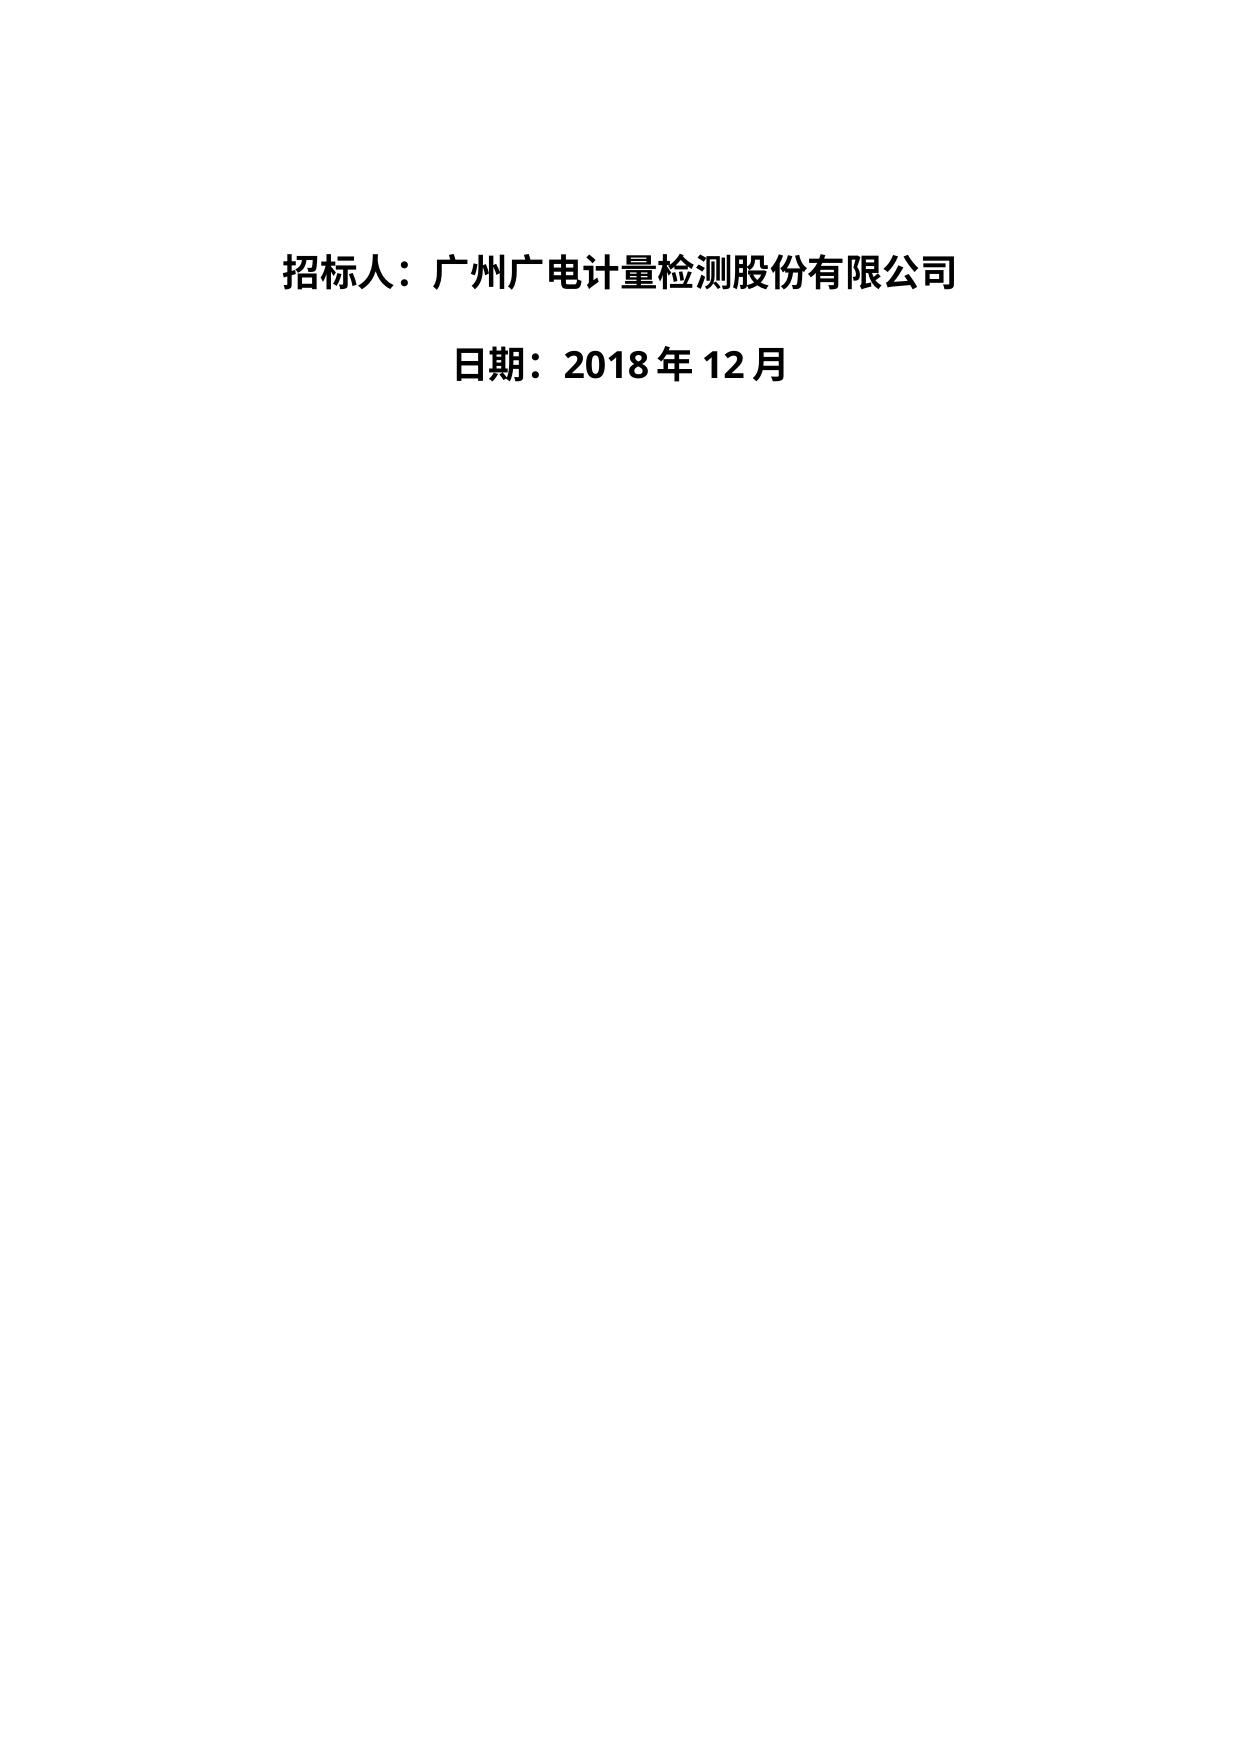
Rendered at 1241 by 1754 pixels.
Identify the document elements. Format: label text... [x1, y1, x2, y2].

text 日期：2018年12月 [130, 329, 1110, 394]
text 招标人：广州广电计量检测股份有限公司 [130, 237, 1110, 302]
